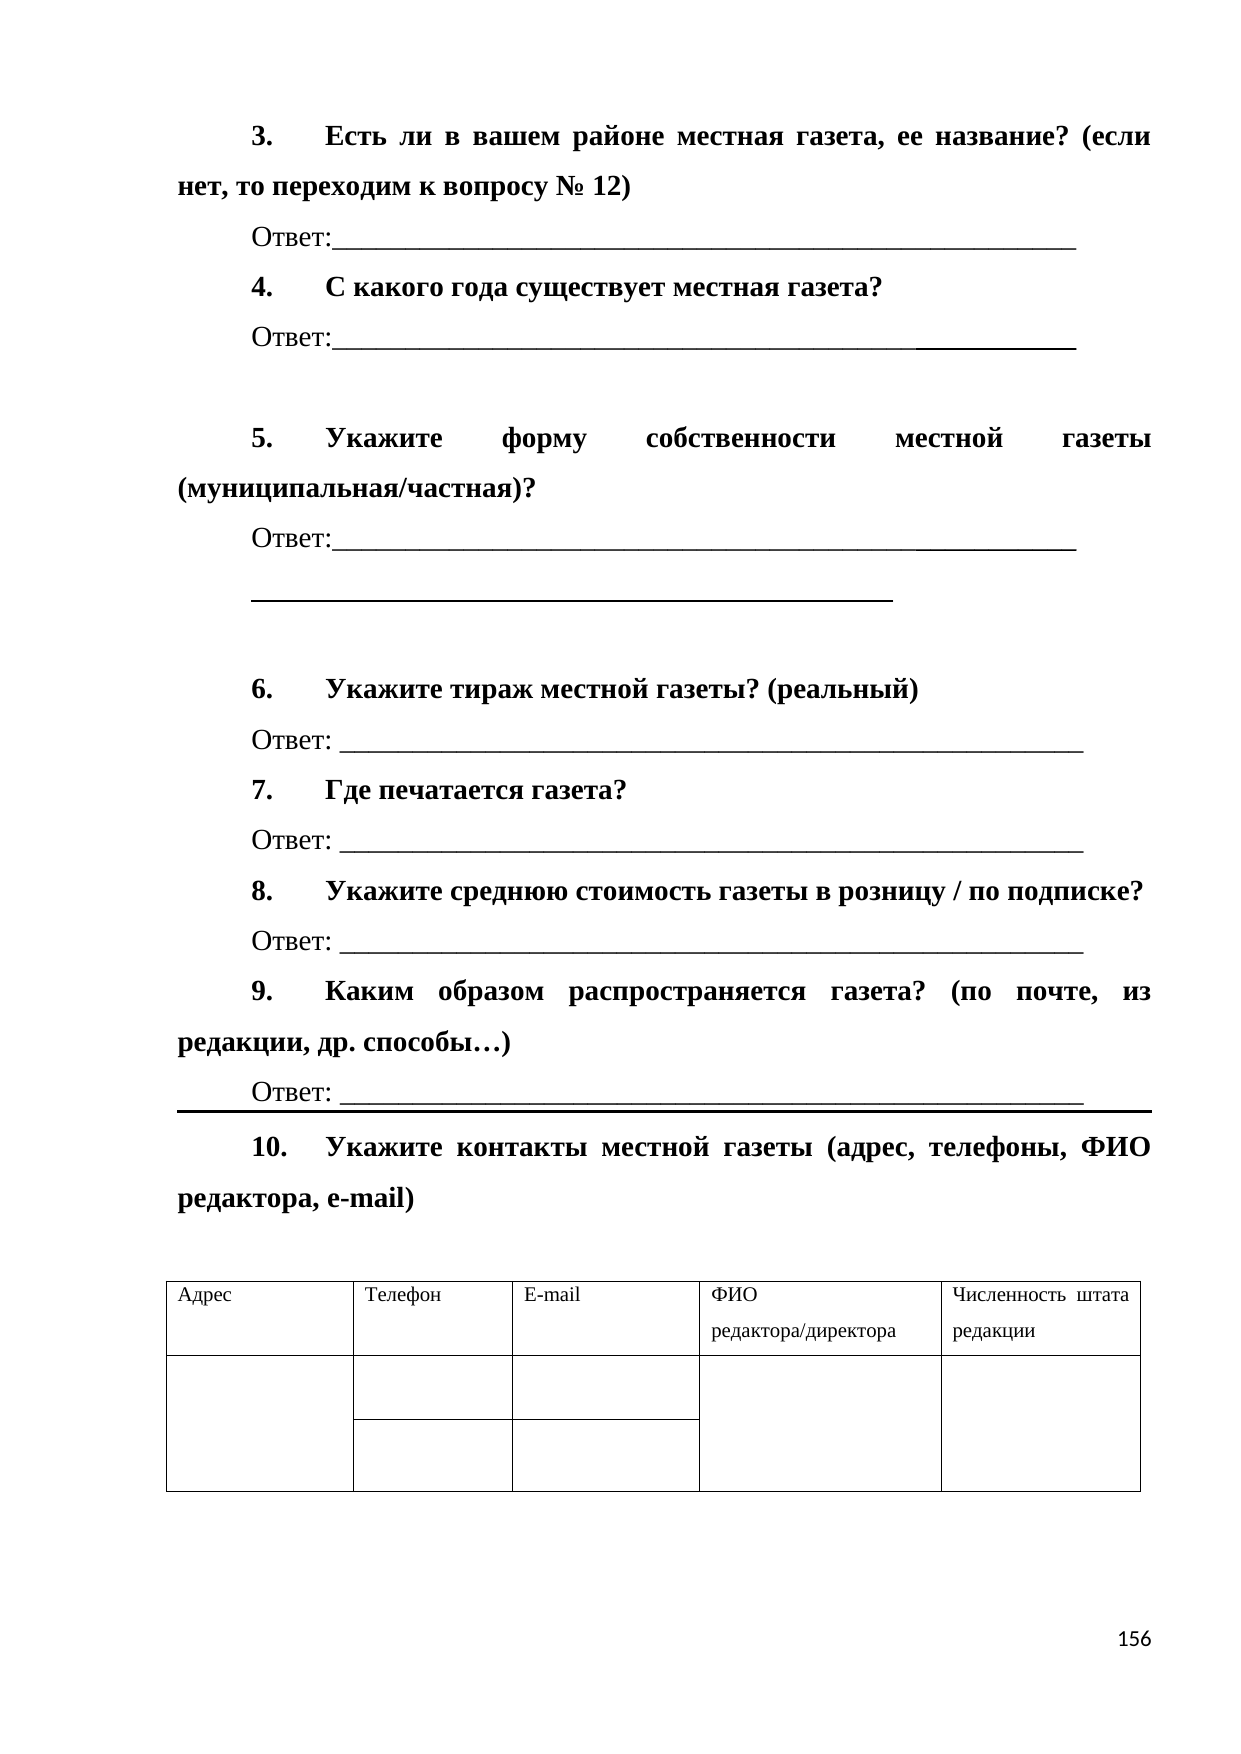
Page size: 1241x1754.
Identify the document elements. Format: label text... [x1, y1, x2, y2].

list Ответ:___________________________________________________ [177, 521, 1152, 554]
table_cell [513, 1420, 699, 1491]
table_cell [700, 1356, 941, 1491]
list Укажите среднюю стоимость газеты в розницу / по подписке? [177, 873, 1152, 906]
list Ответ: ___________________________________________________ [177, 923, 1152, 957]
table_cell [513, 1356, 699, 1419]
list Ответ:___________________________________________________ [177, 219, 1152, 252]
table_header Адрес [167, 1282, 353, 1355]
list Каким образом распространяется газета? (по почте, из редакции, др. способы…) [177, 973, 1152, 1057]
list С какого года существует местная газета? [177, 269, 1152, 303]
table_cell [354, 1420, 512, 1491]
list Есть ли в вашем районе местная газета, ее название? (если нет, то переходим к вопросу № 12) [177, 118, 1152, 202]
table_header Численность штата редакции [942, 1282, 1140, 1355]
table_cell [942, 1356, 1140, 1491]
list Укажите форму собственности местной газеты (муниципальная/частная)? [177, 420, 1152, 504]
table_header E-mail [513, 1282, 699, 1355]
list Ответ: ___________________________________________________ [177, 1074, 1152, 1110]
list Ответ: ___________________________________________________ [177, 822, 1152, 856]
table_header Телефон [354, 1282, 512, 1355]
list Укажите контакты местной газеты (адрес, телефоны, ФИО редактора, e-mail) [177, 1129, 1152, 1213]
list Укажите тираж местной газеты? (реальный) [177, 672, 1152, 705]
list Где печатается газета? [177, 772, 1152, 806]
table_cell [354, 1356, 512, 1419]
list ____________________________________________ [177, 571, 1152, 604]
table_header ФИО редактора/директора [700, 1282, 941, 1355]
table_cell [167, 1356, 353, 1491]
list Ответ:___________________________________________________ [177, 319, 1152, 353]
list Ответ: ___________________________________________________ [177, 722, 1152, 755]
